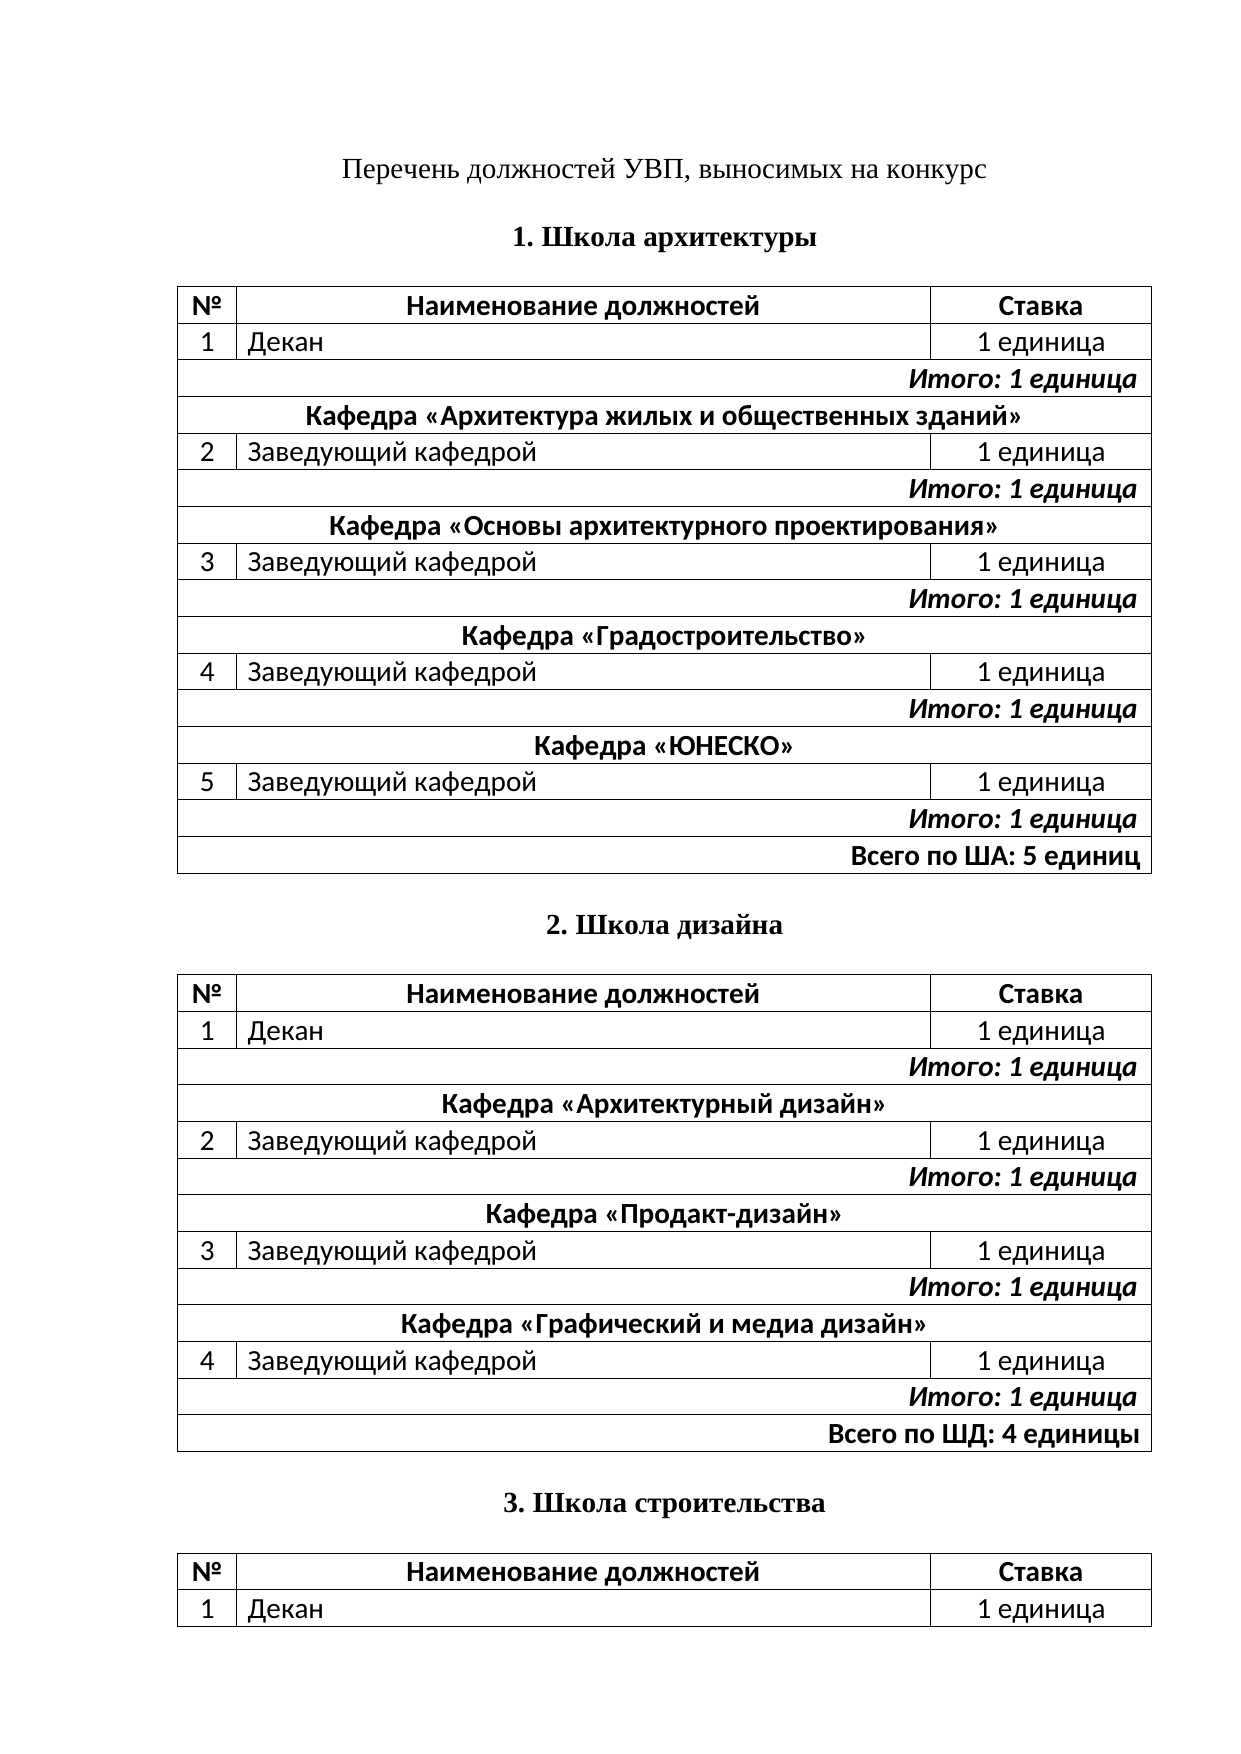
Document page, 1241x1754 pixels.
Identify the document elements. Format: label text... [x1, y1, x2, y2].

table_header Наименование должностей [237, 975, 930, 1011]
table_cell Итого: 1 единица [178, 580, 1151, 616]
table_cell Заведующий кафедрой [237, 434, 930, 469]
table_cell Всего по ШД: 4 единицы [178, 1415, 1151, 1451]
table_header Ставка [931, 1554, 1151, 1589]
table_cell 2 [178, 434, 236, 469]
table_cell Декан [237, 324, 930, 359]
table_cell 1 [178, 1590, 236, 1626]
table_cell 1 единица [931, 324, 1151, 359]
table_cell Итого: 1 единица [178, 1159, 1151, 1194]
table_header Наименование должностей [237, 1554, 930, 1589]
table_cell Заведующий кафедрой [237, 544, 930, 579]
table_cell Итого: 1 единица [178, 800, 1151, 836]
table_cell 1 единица [931, 1342, 1151, 1377]
table_cell 1 единица [931, 1590, 1151, 1626]
table_cell 1 единица [931, 1232, 1151, 1267]
table_cell Кафедра «Графический и медиа дизайн» [178, 1305, 1151, 1341]
table_header № [178, 975, 236, 1011]
table_cell 5 [178, 764, 236, 799]
table_cell Итого: 1 единица [178, 1269, 1151, 1304]
table_cell 1 единица [931, 1012, 1151, 1047]
table_cell 3 [178, 544, 236, 579]
table_cell Заведующий кафедрой [237, 1232, 930, 1267]
table_header № [178, 287, 236, 322]
table_cell 1 [178, 1012, 236, 1047]
table_cell 1 [178, 324, 236, 359]
table_cell 1 единица [931, 764, 1151, 799]
table_cell Итого: 1 единица [178, 690, 1151, 726]
table_cell 3 [178, 1232, 236, 1267]
table_cell Кафедра «Архитектура жилых и общественных зданий» [178, 397, 1151, 432]
table_cell Кафедра «Градостроительство» [178, 617, 1151, 652]
table_cell 1 единица [931, 654, 1151, 689]
table_cell Итого: 1 единица [178, 1379, 1151, 1414]
table_cell 2 [178, 1122, 236, 1157]
table_cell Заведующий кафедрой [237, 1342, 930, 1377]
list Школа дизайна [177, 907, 1152, 941]
table_cell Заведующий кафедрой [237, 1122, 930, 1157]
list Школа архитектуры [177, 219, 1152, 252]
table_cell Кафедра «Продакт-дизайн» [178, 1195, 1151, 1231]
table_cell Итого: 1 единица [178, 1049, 1151, 1084]
table_cell Итого: 1 единица [178, 360, 1151, 396]
table_cell 1 единица [931, 434, 1151, 469]
table_header Наименование должностей [237, 287, 930, 322]
table_cell Заведующий кафедрой [237, 764, 930, 799]
table_cell 1 единица [931, 544, 1151, 579]
table_cell 4 [178, 654, 236, 689]
table_cell Декан [237, 1012, 930, 1047]
table_cell Кафедра «Основы архитектурного проектирования» [178, 507, 1151, 542]
table_cell Всего по ША: 5 единиц [178, 837, 1151, 872]
table_header Ставка [931, 287, 1151, 322]
table_cell Кафедра «ЮНЕСКО» [178, 727, 1151, 762]
text Перечень должностей УВП, выносимых на конкурс [177, 152, 1152, 185]
table_cell Итого: 1 единица [178, 470, 1151, 506]
table_cell Заведующий кафедрой [237, 654, 930, 689]
table_header № [178, 1554, 236, 1589]
table_cell 4 [178, 1342, 236, 1377]
table_header Ставка [931, 975, 1151, 1011]
table_cell 1 единица [931, 1122, 1151, 1157]
table_cell Декан [237, 1590, 930, 1626]
table_cell Кафедра «Архитектурный дизайн» [178, 1085, 1151, 1121]
list Школа строительства [177, 1485, 1152, 1519]
